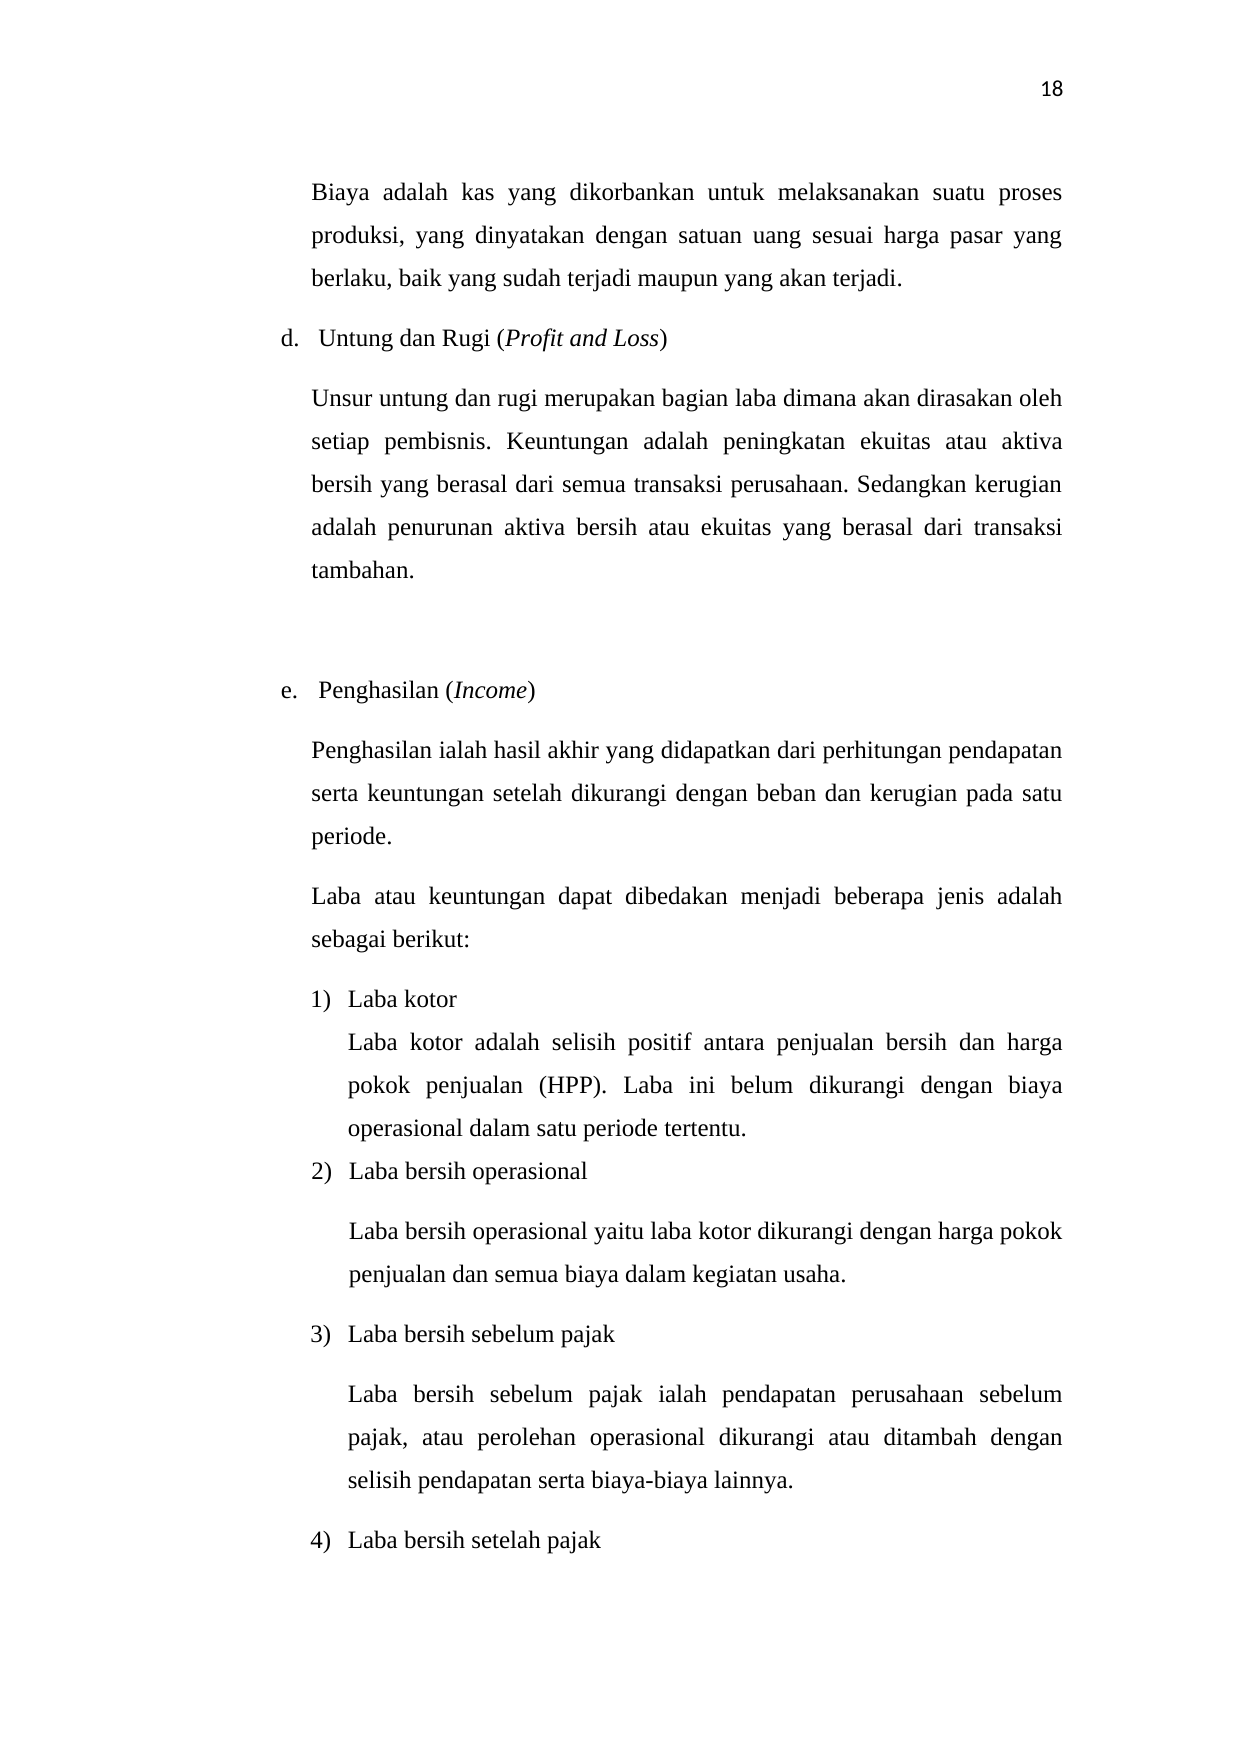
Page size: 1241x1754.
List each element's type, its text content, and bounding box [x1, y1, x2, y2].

text Unsur untung dan rugi merupakan bagian laba dimana akan dirasakan oleh setiap pembisnis. Keuntungan adalah peningkatan ekuitas atau aktiva bersih yang berasal dari semua transaksi perusahaan. Sedangkan kerugian adalah penurunan aktiva bersih atau ekuitas yang berasal dari transaksi tambahan. [311, 383, 1063, 584]
list Laba bersih sebelum pajak [310, 1319, 1063, 1348]
list Laba bersih operasional [311, 1156, 1063, 1185]
list Laba kotor adalah selisih positif antara penjualan bersih dan harga pokok penjualan (HPP). Laba ini belum dikurangi dengan biaya operasional dalam satu periode tertentu. [348, 1027, 1063, 1142]
text Biaya adalah kas yang dikorbankan untuk melaksanakan suatu proses produksi, yang dinyatakan dengan satuan uang sesuai harga pasar yang berlaku, baik yang sudah terjadi maupun yang akan terjadi. [311, 177, 1063, 292]
list Laba kotor [310, 984, 1063, 1013]
list Laba bersih setelah pajak [310, 1525, 1063, 1554]
text Laba bersih sebelum pajak ialah pendapatan perusahaan sebelum pajak, atau perolehan operasional dikurangi atau ditambah dengan selisih pendapatan serta biaya-biaya lainnya. [348, 1379, 1063, 1494]
text Penghasilan ialah hasil akhir yang didapatkan dari perhitungan pendapatan serta keuntungan setelah dikurangi dengan beban dan kerugian pada satu periode. [311, 735, 1063, 850]
text Laba atau keuntungan dapat dibedakan menjadi beberapa jenis adalah sebagai berikut: [311, 881, 1063, 953]
text Laba bersih operasional yaitu laba kotor dikurangi dengan harga pokok penjualan dan semua biaya dalam kegiatan usaha. [349, 1216, 1063, 1288]
list Penghasilan (Income) [281, 675, 1063, 704]
list Untung dan Rugi (Profit and Loss) [281, 323, 1063, 352]
